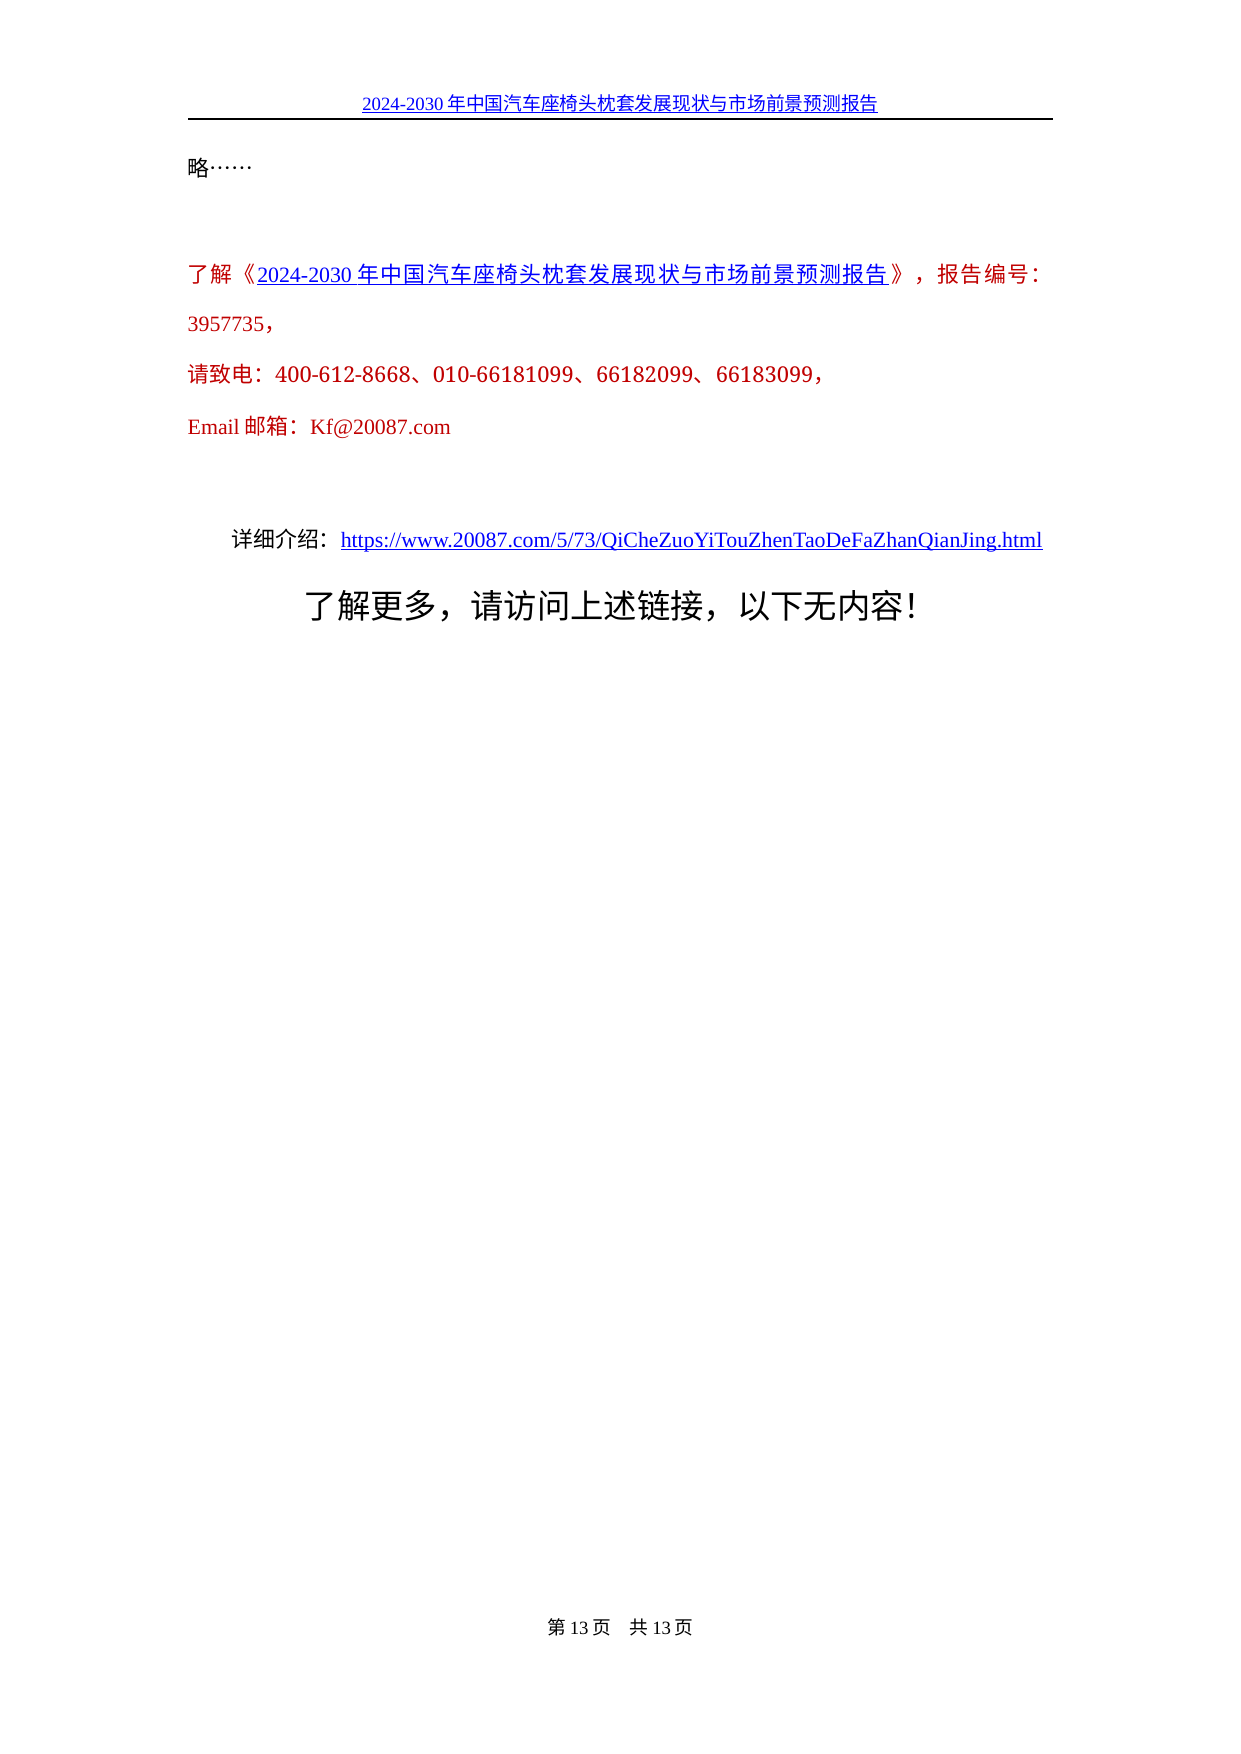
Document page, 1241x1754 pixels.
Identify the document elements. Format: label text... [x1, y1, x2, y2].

text 详细介绍：https://www.20087.com/5/73/QiCheZuoYiTouZhenTaoDeFaZhanQianJing.html [187, 521, 1053, 554]
title 了解更多，请访问上述链接，以下无内容！ [187, 571, 1053, 636]
text 了解《2024-2030年中国汽车座椅头枕套发展现状与市场前景预测报告》，报告编号：3957735， [187, 257, 1053, 338]
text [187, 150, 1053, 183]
text Email邮箱：Kf@20087.com [187, 408, 1053, 441]
text 请致电：400-612-8668、010-66181099、66182099、66183099， [187, 357, 1053, 389]
